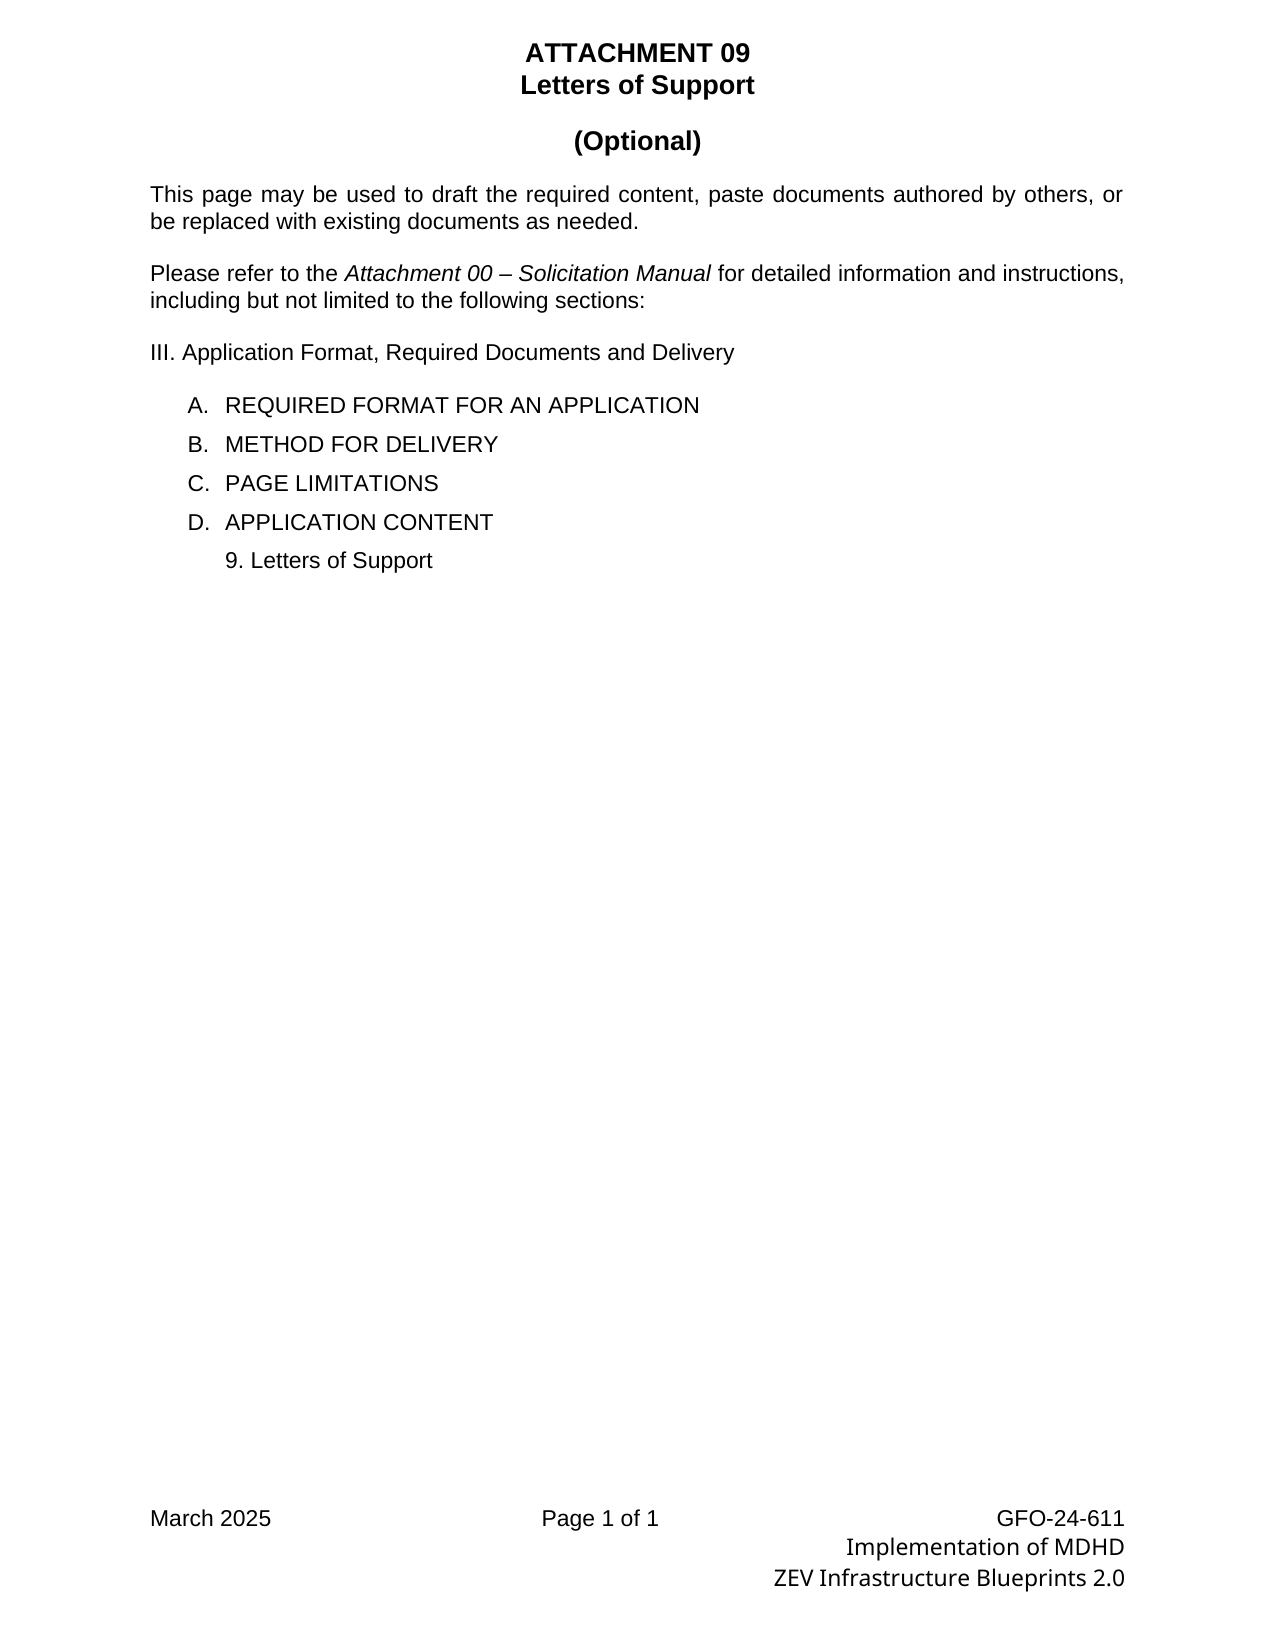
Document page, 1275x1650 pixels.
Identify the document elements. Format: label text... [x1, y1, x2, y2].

text This page may be used to draft the required content, paste documents authored by others, or be replaced with existing documents as needed. [150, 181, 1125, 234]
text III. Application Format, Required Documents and Delivery [150, 339, 1125, 366]
list APPLICATION CONTENT [187, 509, 1125, 535]
list 9. Letters of Support [225, 547, 1125, 574]
text Please refer to the Attachment 00 – Solicitation Manual for detailed information and instructions, including but not limited to the following sections: [150, 260, 1125, 313]
list METHOD FOR DELIVERY [187, 431, 1125, 457]
list PAGE LIMITATIONS [187, 470, 1125, 496]
list REQUIRED FORMAT FOR AN APPLICATION [187, 392, 1125, 418]
